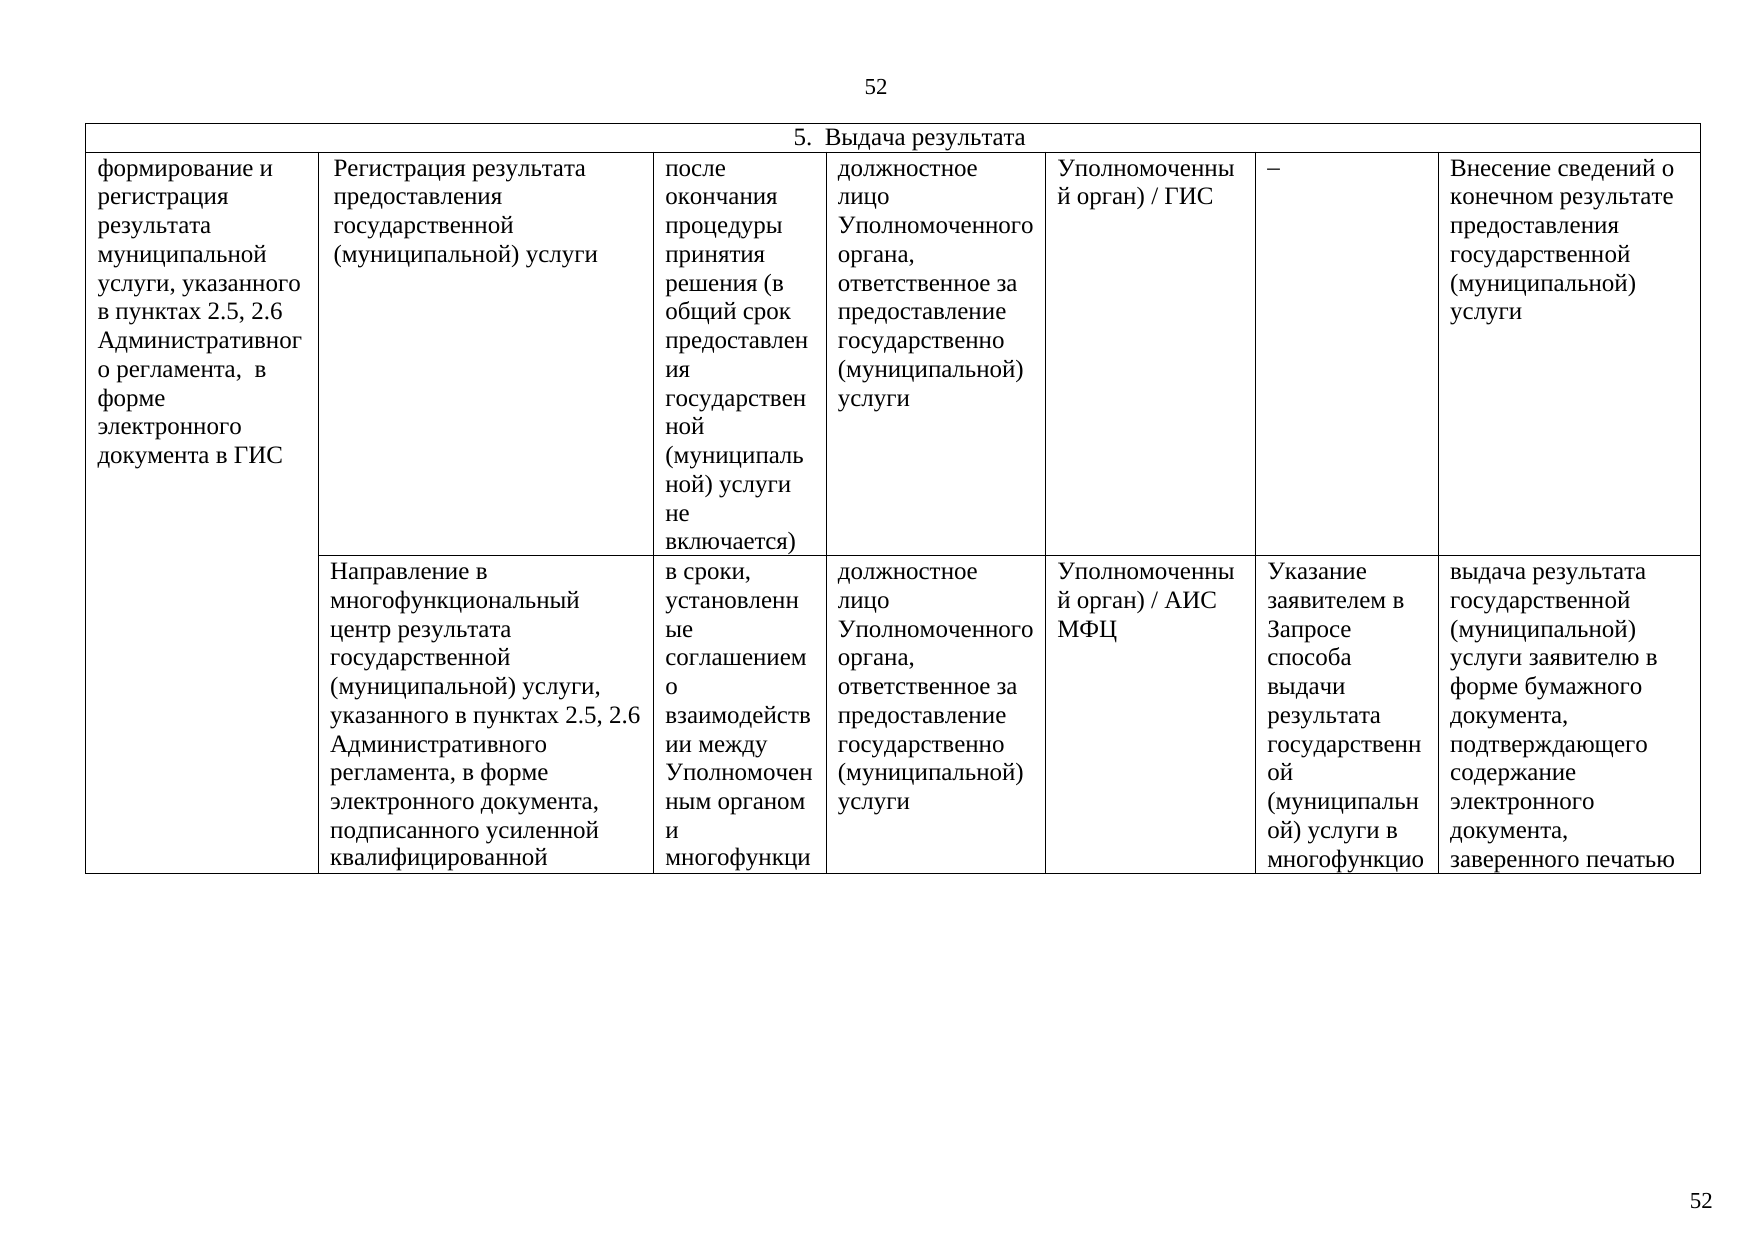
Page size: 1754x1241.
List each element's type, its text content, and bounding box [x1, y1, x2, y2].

table_cell Уполномоченны й орган) / АИС МФЦ [1046, 556, 1255, 872]
table_cell Регистрация результата предоставления государственной (муниципальной) услуги [319, 153, 653, 555]
table_cell должностное лицо Уполномоченного органа, ответственное за предоставление государственно (муниципальной) услуги [827, 556, 1045, 872]
table_cell Внесение сведений о конечном результате предоставления государственной (муниципальной) услуги [1439, 153, 1700, 555]
table_cell Указание заявителем в Запросе способа выдачи результата государственн ой (муниципальн ой) услуги в многофункцио [1256, 556, 1438, 872]
table_cell формирование и регистрация результата муниципальной услуги, указанного в пунктах 2.5, 2.6 Административног о регламента, в форме электронного документа в ГИС [86, 153, 318, 872]
table_cell должностное лицо Уполномоченного органа, ответственное за предоставление государственно (муниципальной) услуги [827, 153, 1045, 555]
table_cell – [1256, 153, 1438, 555]
table_cell в сроки, установленн ые соглашением о взаимодейств ии между Уполномочен ным органом и многофункци [654, 556, 826, 872]
table_header 5. Выдача результата [86, 124, 1700, 152]
table_cell выдача результата государственной (муниципальной) услуги заявителю в форме бумажного документа, подтверждающего содержание электронного документа, заверенного печатью [1439, 556, 1700, 872]
table_cell Направление в многофункциональный центр результата государственной (муниципальной) услуги, указанного в пунктах 2.5, 2.6 Административного регламента, в форме электронного документа, подписанного усиленной квалифицированной [319, 556, 653, 872]
table_cell Уполномоченны й орган) / ГИС [1046, 153, 1255, 555]
table_cell после окончания процедуры принятия решения (в общий срок предоставлен ия государствен ной (муниципаль ной) услуги не включается) [654, 153, 826, 555]
